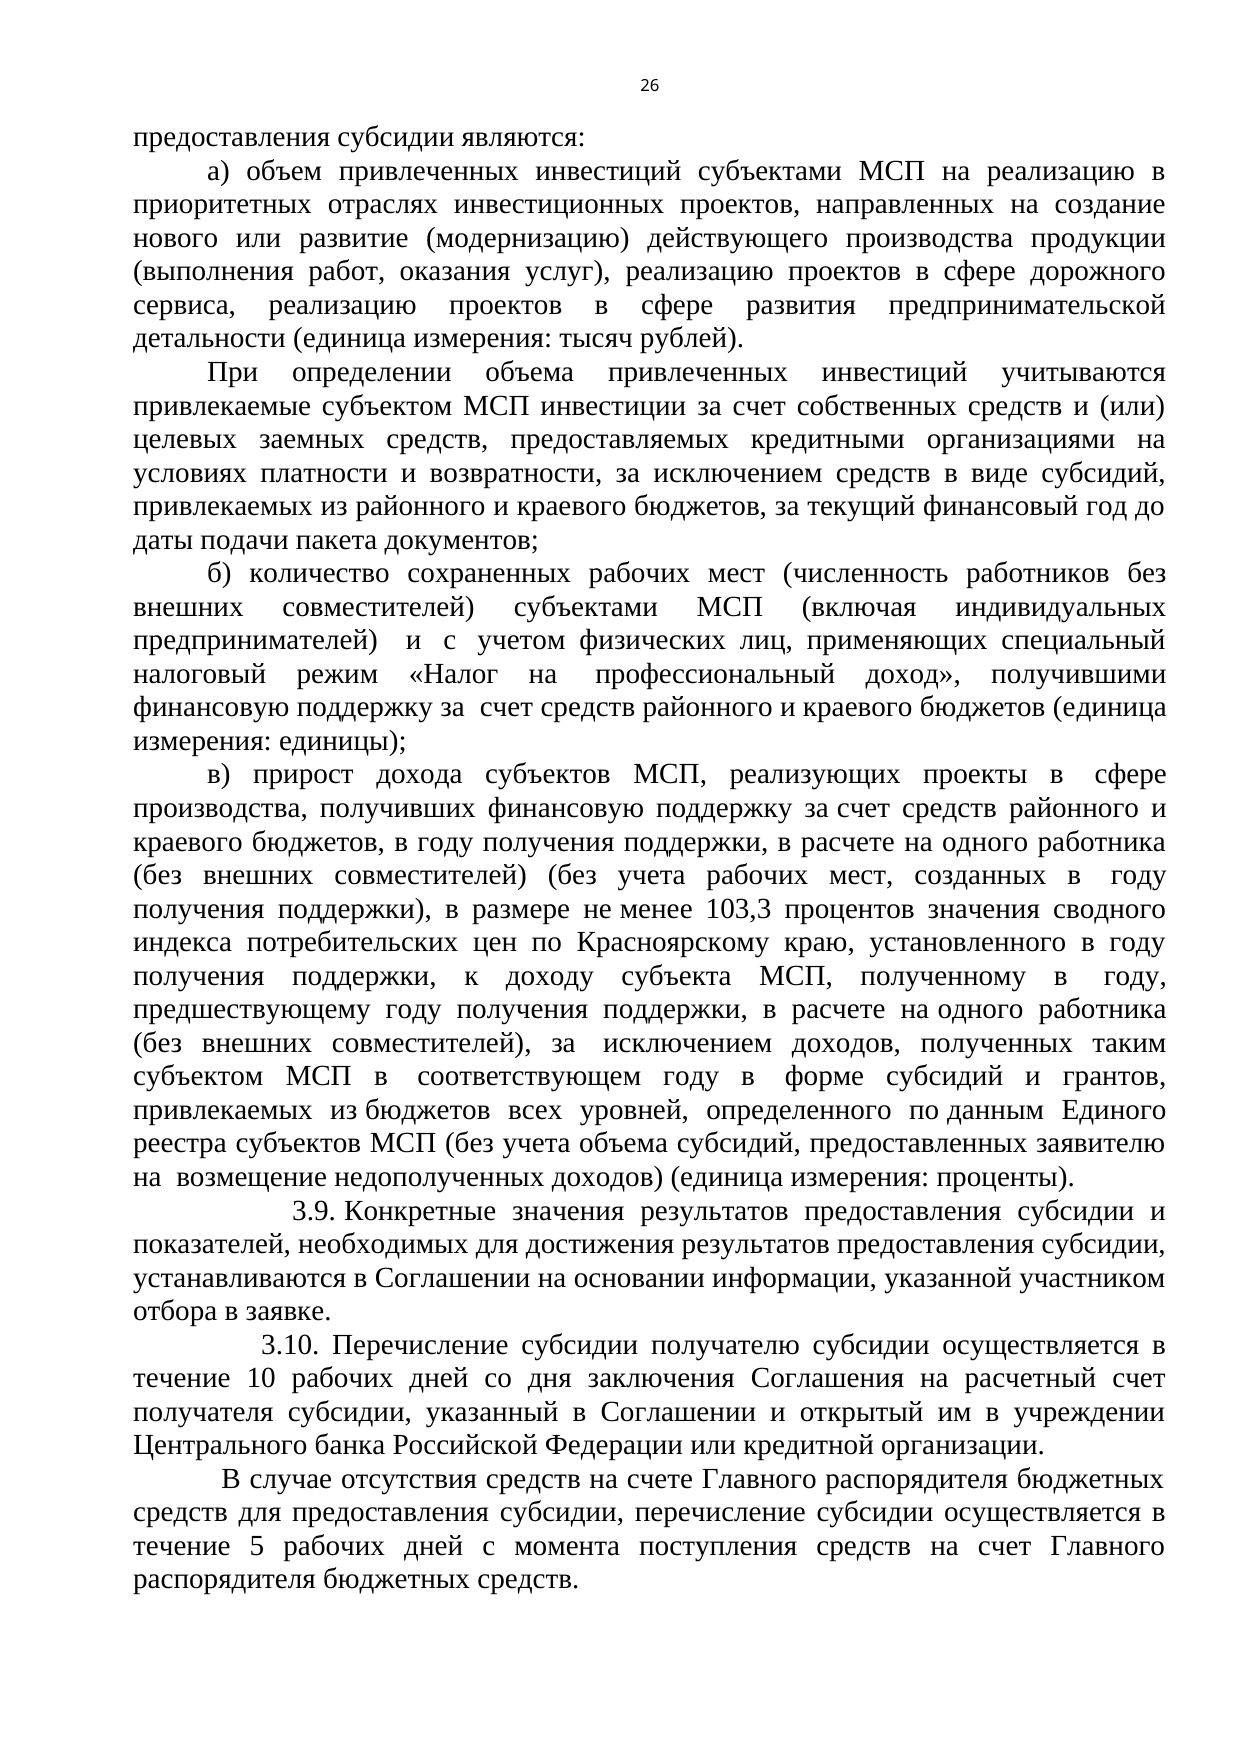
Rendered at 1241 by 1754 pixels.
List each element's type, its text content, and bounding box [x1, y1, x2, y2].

text 3.9. Конкретные значения результатов предоставления субсидии и показателей, необходимых для достижения результатов предоставления субсидии, устанавливаются в Соглашении на основании информации, указанной участником отбора в заявке. [133, 1193, 1167, 1327]
text б) количество сохраненных рабочих мест (численность работников без внешних совместителей) субъектами МСП (включая индивидуальных предпринимателей) и с учетом физических лиц, применяющих специальный налоговый режим «Налог на профессиональный доход», получившими финансовую поддержку за счет средств районного и краевого бюджетов (единица измерения: единицы); [133, 555, 1167, 757]
text В случае отсутствия средств на счете Главного распорядителя бюджетных средств для предоставления субсидии, перечисление субсидии осуществляется в течение 5 рабочих дней с момента поступления средств на счет Главного распорядителя бюджетных средств. [133, 1461, 1167, 1595]
text 3.10. Перечисление субсидии получателю субсидии осуществляется в течение 10 рабочих дней со дня заключения Соглашения на расчетный счет получателя субсидии, указанный в Соглашении и открытый им в учреждении Центрального банка Российской Федерации или кредитной организации. [133, 1327, 1167, 1461]
text а) объем привлеченных инвестиций субъектами МСП на реализацию в приоритетных отраслях инвестиционных проектов, направленных на создание нового или развитие (модернизацию) действующего производства продукции (выполнения работ, оказания услуг), реализацию проектов в сфере дорожного сервиса, реализацию проектов в сфере развития предпринимательской детальности (единица измерения: тысяч рублей). [133, 153, 1167, 354]
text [133, 119, 1167, 153]
text При определении объема привлеченных инвестиций учитываются привлекаемые субъектом МСП инвестиции за счет собственных средств и (или) целевых заемных средств, предоставляемых кредитными организациями на условиях платности и возвратности, за исключением средств в виде субсидий, привлекаемых из районного и краевого бюджетов, за текущий финансовый год до даты подачи пакета документов; [133, 354, 1167, 555]
text в) прирост дохода субъектов МСП, реализующих проекты в сфере производства, получивших финансовую поддержку за счет средств районного и краевого бюджетов, в году получения поддержки, в расчете на одного работника (без внешних совместителей) (без учета рабочих мест, созданных в году получения поддержки), в размере не менее 103,3 процентов значения сводного индекса потребительских цен по Красноярскому краю, установленного в году получения поддержки, к доходу субъекта МСП, полученному в году, предшествующему году получения поддержки, в расчете на одного работника (без внешних совместителей), за исключением доходов, полученных таким субъектом МСП в соответствующем году в форме субсидий и грантов, привлекаемых из бюджетов всех уровней, определенного по данным Единого реестра субъектов МСП (без учета объема субсидий, предоставленных заявителю на возмещение недополученных доходов) (единица измерения: проценты). [133, 757, 1167, 1193]
